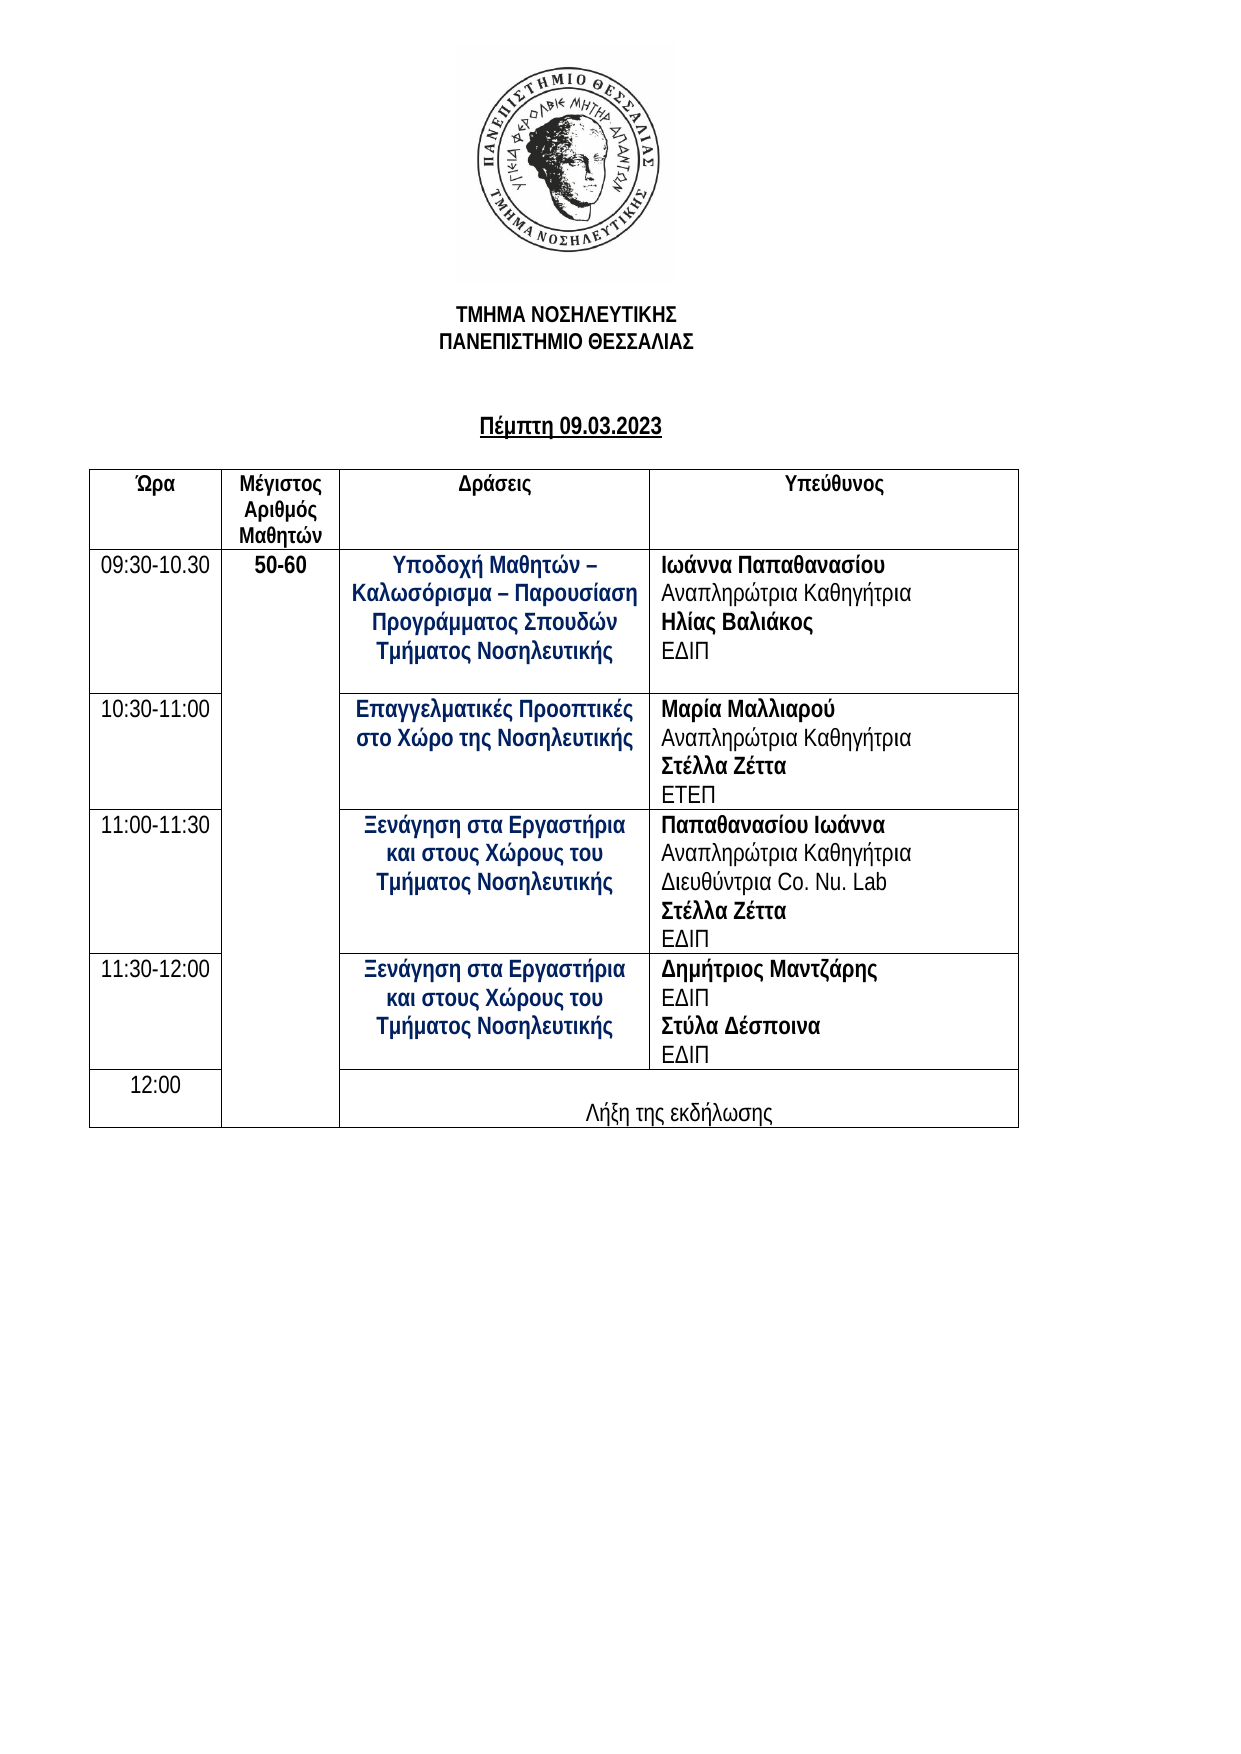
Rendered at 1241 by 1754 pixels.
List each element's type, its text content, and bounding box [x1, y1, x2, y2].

table_cell Επαγγελματικές Προοπτικές στο Χώρο της Νοσηλευτικής [340, 694, 649, 809]
table_cell 12:00 [90, 1070, 221, 1127]
picture [456, 43, 677, 283]
table_cell Δημήτριος Μαντζάρης ΕΔΙΠ Στύλα Δέσποινα ΕΔΙΠ [650, 954, 1018, 1068]
table_cell 10:30-11:00 [90, 694, 221, 809]
table_cell Μαρία Μαλλιαρού Αναπληρώτρια Καθηγήτρια Στέλλα Ζέττα ΕΤΕΠ [650, 694, 1018, 809]
table_header Ώρα [90, 470, 221, 549]
text Πέμπτη 09.03.2023 [89, 411, 1053, 440]
table_cell Ιωάννα Παπαθανασίου Αναπληρώτρια Καθηγήτρια Ηλίας Βαλιάκος ΕΔΙΠ [650, 550, 1018, 693]
table_cell Ξενάγηση στα Εργαστήρια και στους Χώρους του Τμήματος Νοσηλευτικής [340, 954, 649, 1068]
table_header Μέγιστος Αριθμός Μαθητών [222, 470, 339, 549]
table_header Δράσεις [340, 470, 649, 549]
table_cell Λήξη της εκδήλωσης [340, 1070, 1018, 1127]
table_cell Παπαθανασίου Ιωάννα Αναπληρώτρια Καθηγήτρια Διευθύντρια Co. Nu. Lab Στέλλα Ζέττα ΕΔΙΠ [650, 810, 1018, 953]
table_header Υπεύθυνος [650, 470, 1018, 549]
table_cell 50-60 [222, 550, 339, 1127]
table_cell Υποδοχή Μαθητών – Καλωσόρισμα – Παρουσίαση Προγράμματος Σπουδών Τμήματος Νοσηλευτικής [340, 550, 649, 693]
table_cell 11:00-11:30 [90, 810, 221, 953]
table_cell 09:30-10.30 [90, 550, 221, 693]
table_cell 11:30-12:00 [90, 954, 221, 1068]
table_cell Ξενάγηση στα Εργαστήρια και στους Χώρους του Τμήματος Νοσηλευτικής [340, 810, 649, 953]
